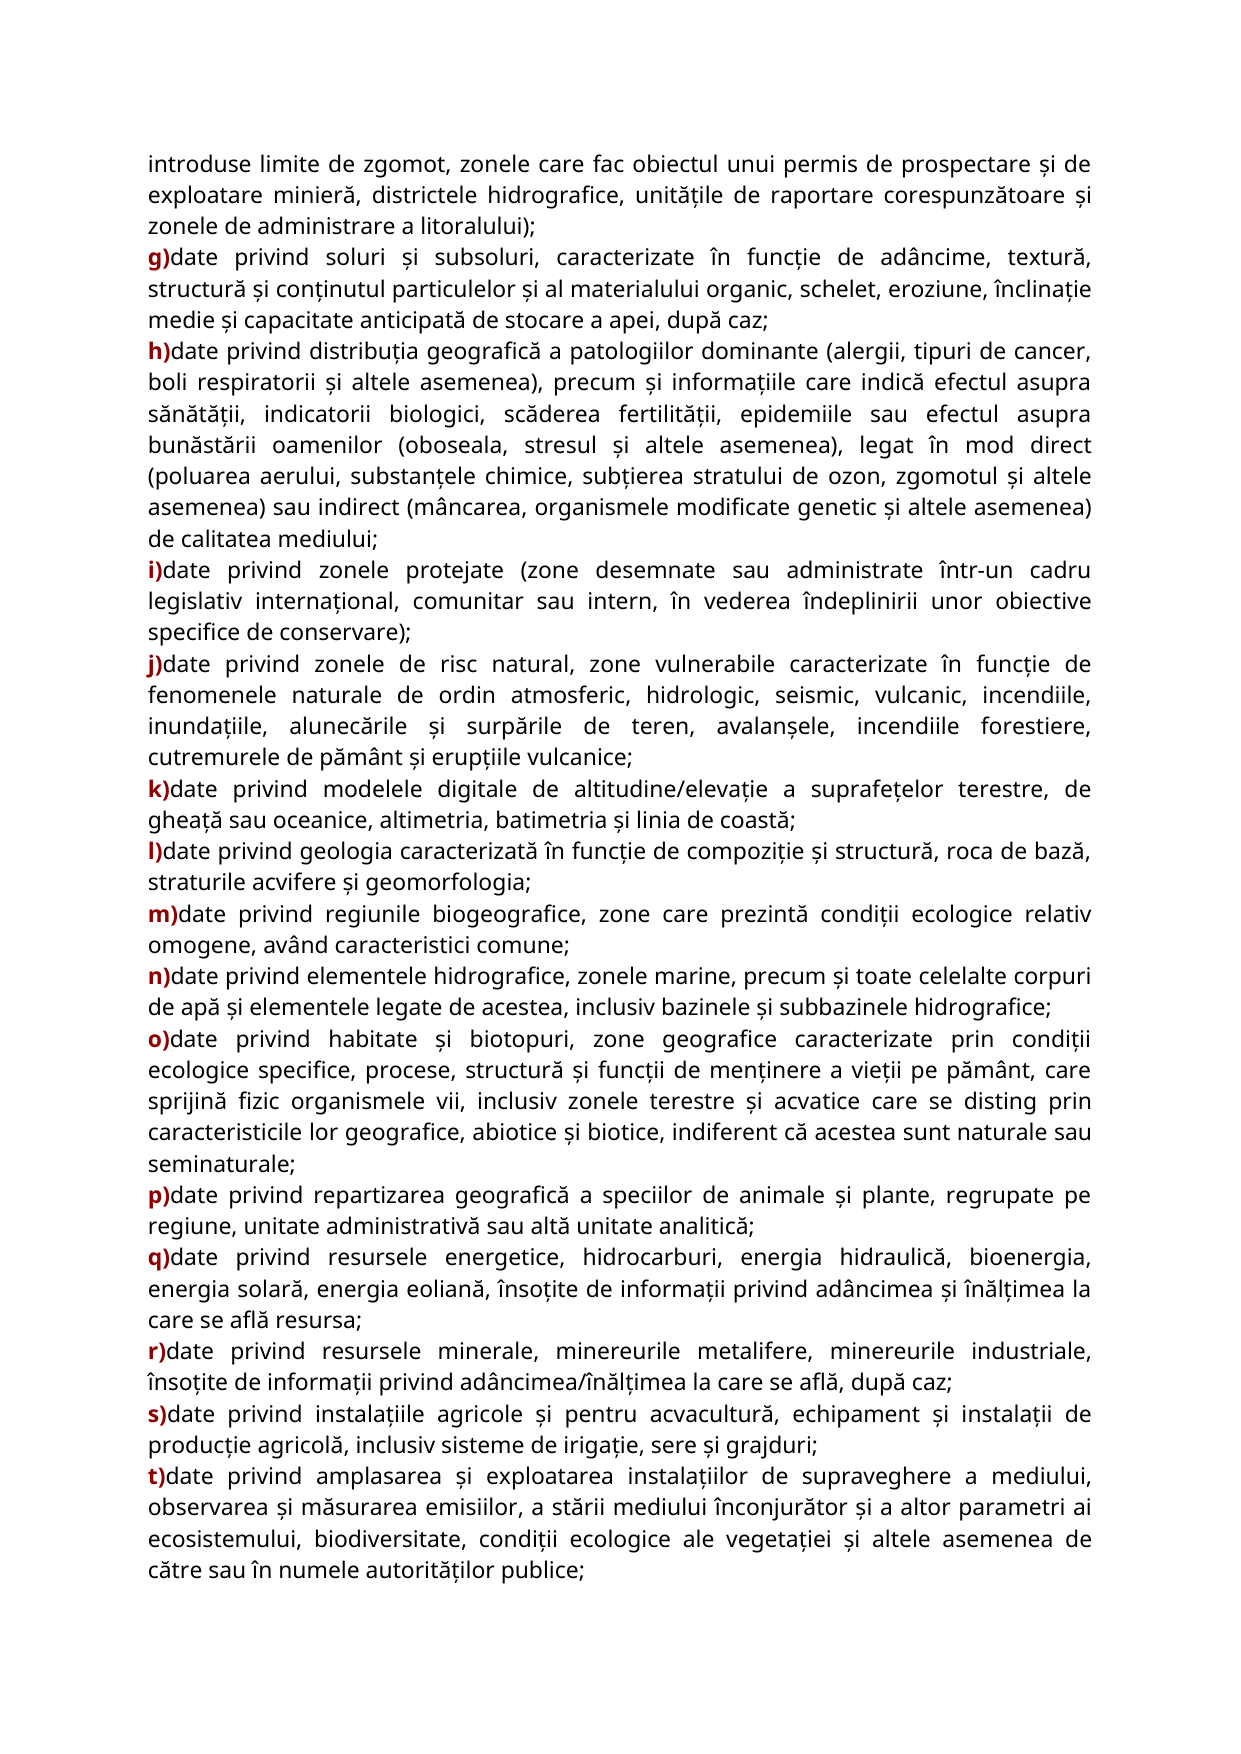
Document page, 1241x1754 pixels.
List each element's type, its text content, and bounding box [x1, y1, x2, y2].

text l)date privind geologia caracterizată în funcţie de compoziţie şi structură, roca de bază, straturile acvifere şi geomorfologia; [148, 835, 1093, 898]
text n)date privind elementele hidrografice, zonele marine, precum şi toate celelalte corpuri de apă şi elementele legate de acestea, inclusiv bazinele şi subbazinele hidrografice; [148, 960, 1093, 1023]
text m)date privind regiunile biogeografice, zone care prezintă condiţii ecologice relativ omogene, având caracteristici comune; [148, 898, 1093, 960]
text i)date privind zonele protejate (zone desemnate sau administrate într-un cadru legislativ internaţional, comunitar sau intern, în vederea îndeplinirii unor obiective specifice de conservare); [148, 554, 1093, 648]
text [148, 148, 1093, 241]
text g)date privind soluri şi subsoluri, caracterizate în funcţie de adâncime, textură, structură şi conţinutul particulelor şi al materialului organic, schelet, eroziune, înclinaţie medie şi capacitate anticipată de stocare a apei, după caz; [148, 241, 1093, 335]
text s)date privind instalaţiile agricole şi pentru acvacultură, echipament şi instalaţii de producţie agricolă, inclusiv sisteme de irigaţie, sere şi grajduri; [148, 1398, 1093, 1460]
text h)date privind distribuţia geografică a patologiilor dominante (alergii, tipuri de cancer, boli respiratorii şi altele asemenea), precum şi informaţiile care indică efectul asupra sănătăţii, indicatorii biologici, scăderea fertilităţii, epidemiile sau efectul asupra bunăstării oamenilor (oboseala, stresul şi altele asemenea), legat în mod direct (poluarea aerului, substanţele chimice, subţierea stratului de ozon, zgomotul şi altele asemenea) sau indirect (mâncarea, organismele modificate genetic şi altele asemenea) de calitatea mediului; [148, 335, 1093, 554]
text p)date privind repartizarea geografică a speciilor de animale şi plante, regrupate pe regiune, unitate administrativă sau altă unitate analitică; [148, 1179, 1093, 1241]
text o)date privind habitate şi biotopuri, zone geografice caracterizate prin condiţii ecologice specifice, procese, structură şi funcţii de menţinere a vieţii pe pământ, care sprijină fizic organismele vii, inclusiv zonele terestre şi acvatice care se disting prin caracteristicile lor geografice, abiotice şi biotice, indiferent că acestea sunt naturale sau seminaturale; [148, 1023, 1093, 1179]
text r)date privind resursele minerale, minereurile metalifere, minereurile industriale, însoţite de informaţii privind adâncimea/înălţimea la care se află, după caz; [148, 1335, 1093, 1398]
text t)date privind amplasarea şi exploatarea instalaţiilor de supraveghere a mediului, observarea şi măsurarea emisiilor, a stării mediului înconjurător şi a altor parametri ai ecosistemului, biodiversitate, condiţii ecologice ale vegetaţiei şi altele asemenea de către sau în numele autorităţilor publice; [148, 1460, 1093, 1585]
text q)date privind resursele energetice, hidrocarburi, energia hidraulică, bioenergia, energia solară, energia eoliană, însoţite de informaţii privind adâncimea şi înălţimea la care se află resursa; [148, 1241, 1093, 1335]
text j)date privind zonele de risc natural, zone vulnerabile caracterizate în funcţie de fenomenele naturale de ordin atmosferic, hidrologic, seismic, vulcanic, incendiile, inundaţiile, alunecările şi surpările de teren, avalanşele, incendiile forestiere, cutremurele de pământ şi erupţiile vulcanice; [148, 648, 1093, 773]
text k)date privind modelele digitale de altitudine/elevaţie a suprafeţelor terestre, de gheaţă sau oceanice, altimetria, batimetria şi linia de coastă; [148, 773, 1093, 835]
